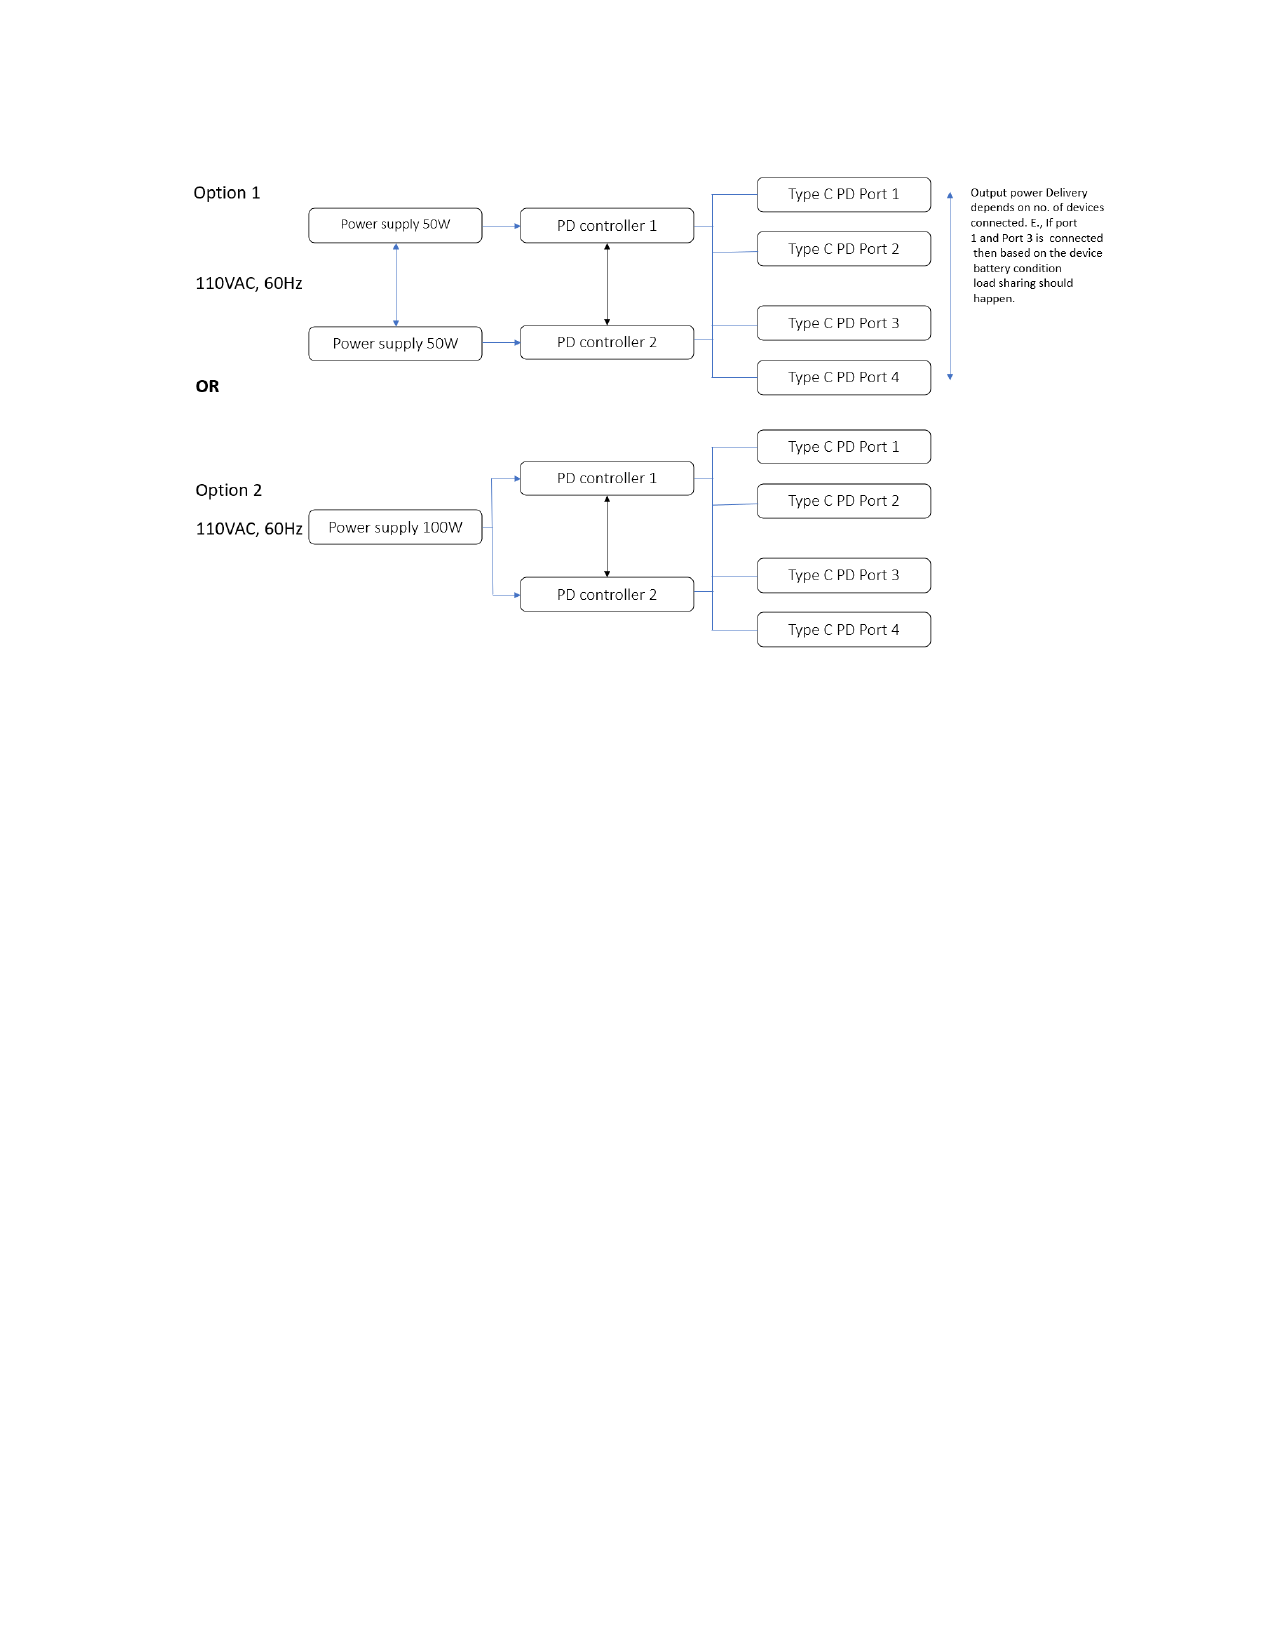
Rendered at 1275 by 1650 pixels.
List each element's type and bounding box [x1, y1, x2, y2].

picture [150, 150, 1125, 659]
